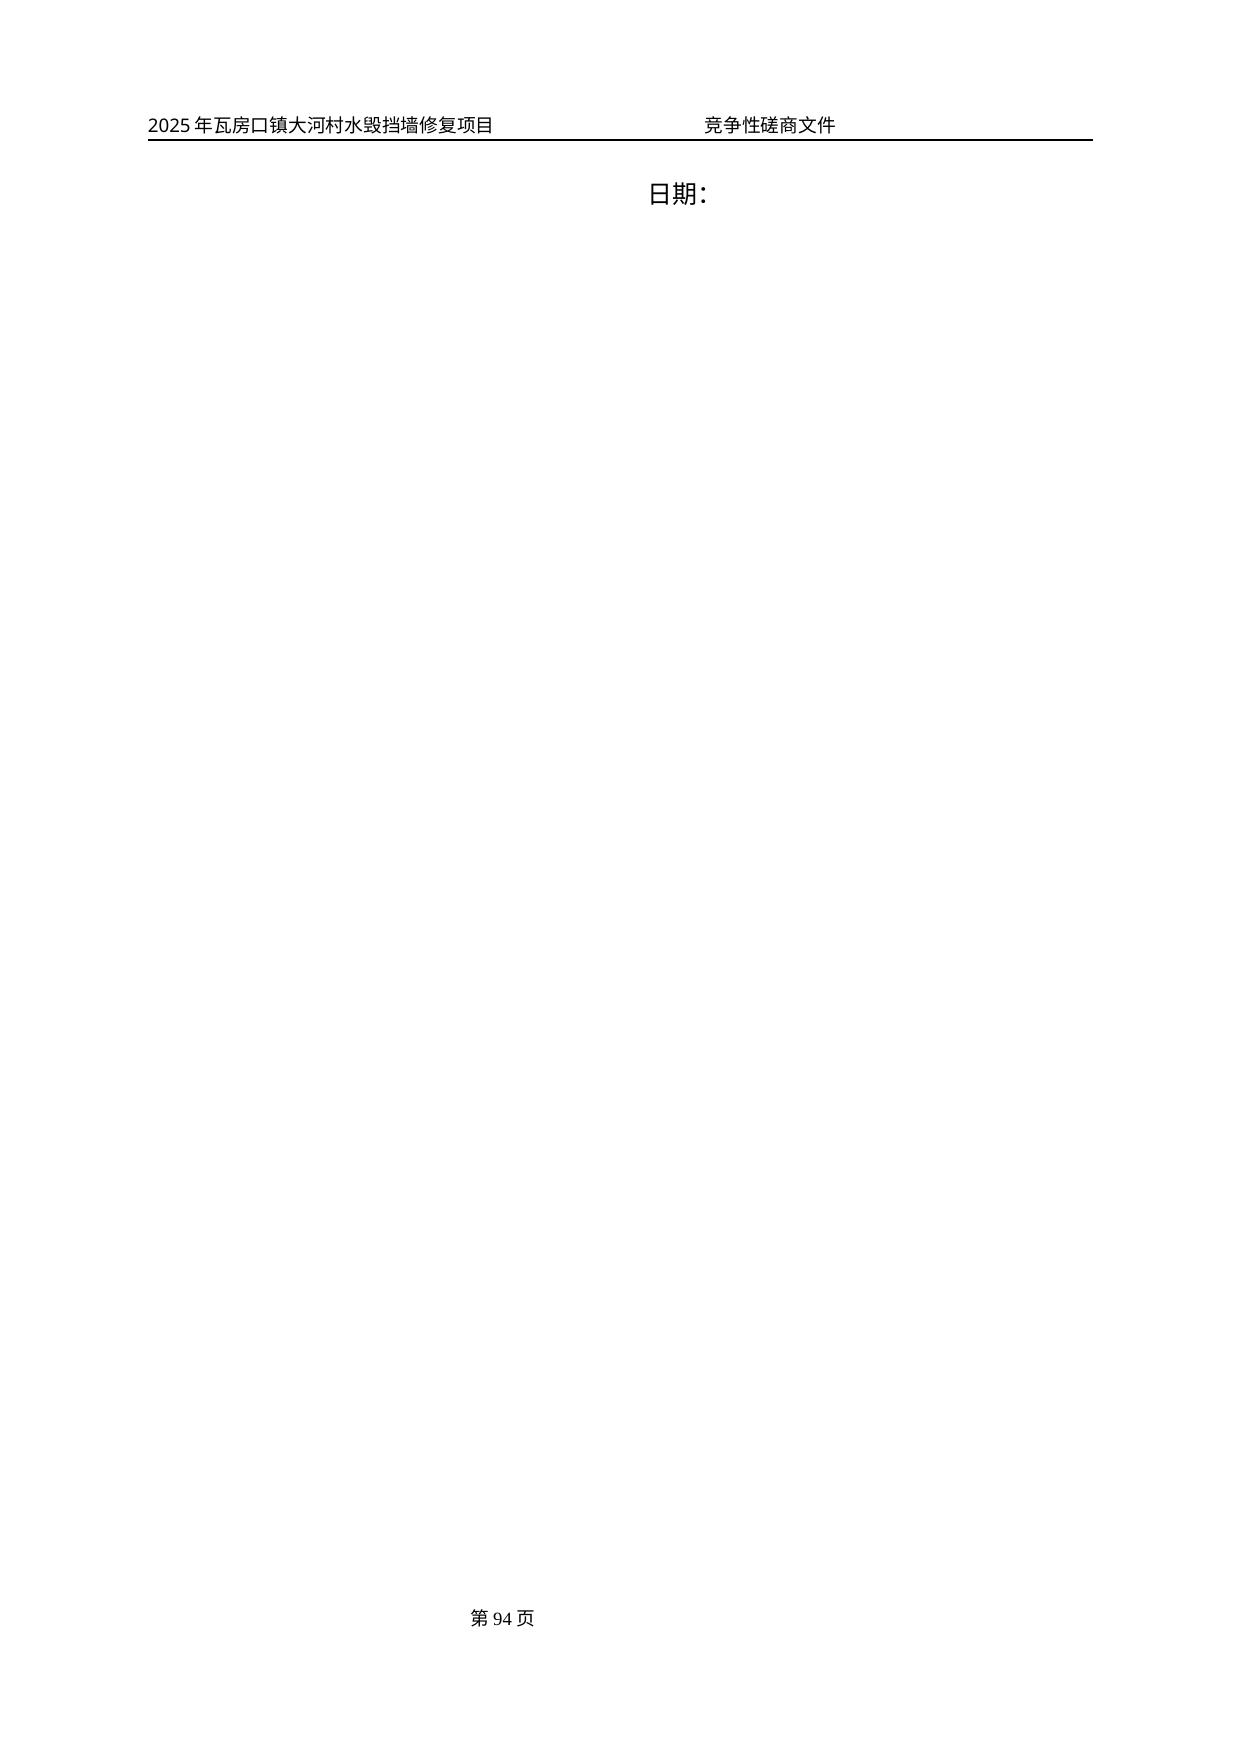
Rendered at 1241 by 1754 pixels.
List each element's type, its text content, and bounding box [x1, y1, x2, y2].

text 日期： [148, 161, 1093, 226]
